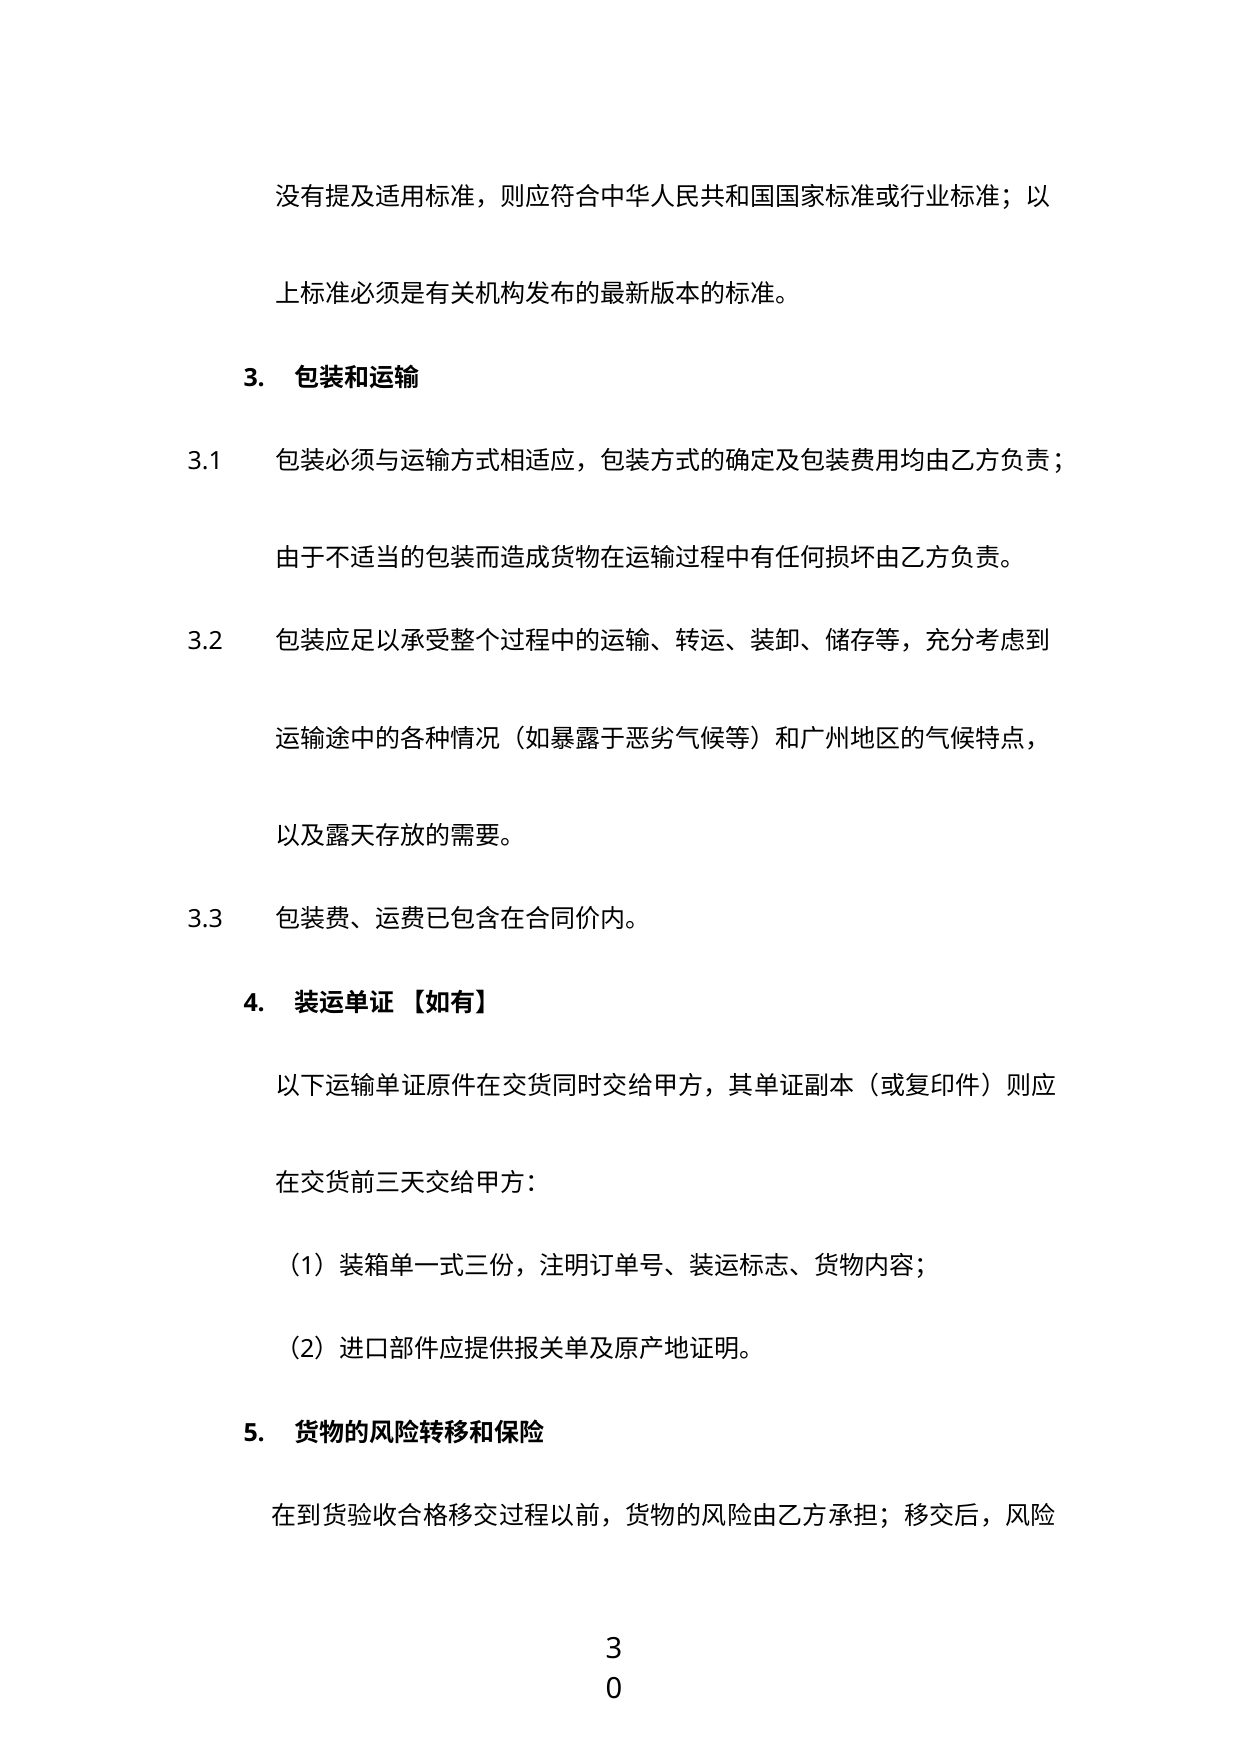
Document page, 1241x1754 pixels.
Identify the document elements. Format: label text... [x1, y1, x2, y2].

subtitle 3. 包装和运输 [243, 343, 1053, 408]
text 3.2 包装应足以承受整个过程中的运输、转运、装卸、储存等，充分考虑到运输途中的各种情况（如暴露于恶劣气候等）和广州地区的气候特点，以及露天存放的需要。 [187, 606, 1053, 866]
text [187, 162, 1053, 324]
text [187, 1481, 1057, 1546]
subtitle 5. 货物的风险转移和保险 [243, 1398, 1053, 1463]
text 3.1 包装必须与运输方式相适应，包装方式的确定及包装费用均由乙方负责；由于不适当的包装而造成货物在运输过程中有任何损坏由乙方负责。 [187, 426, 1053, 588]
text 以下运输单证原件在交货同时交给甲方，其单证副本（或复印件）则应在交货前三天交给甲方： [187, 1051, 1057, 1213]
text （1）装箱单一式三份，注明订单号、装运标志、货物内容； [187, 1231, 1057, 1296]
subtitle 4. 装运单证 【如有】 [243, 968, 1053, 1033]
text （2）进口部件应提供报关单及原产地证明。 [187, 1314, 1057, 1379]
text 3.3 包装费、运费已包含在合同价内。 [187, 884, 1053, 949]
